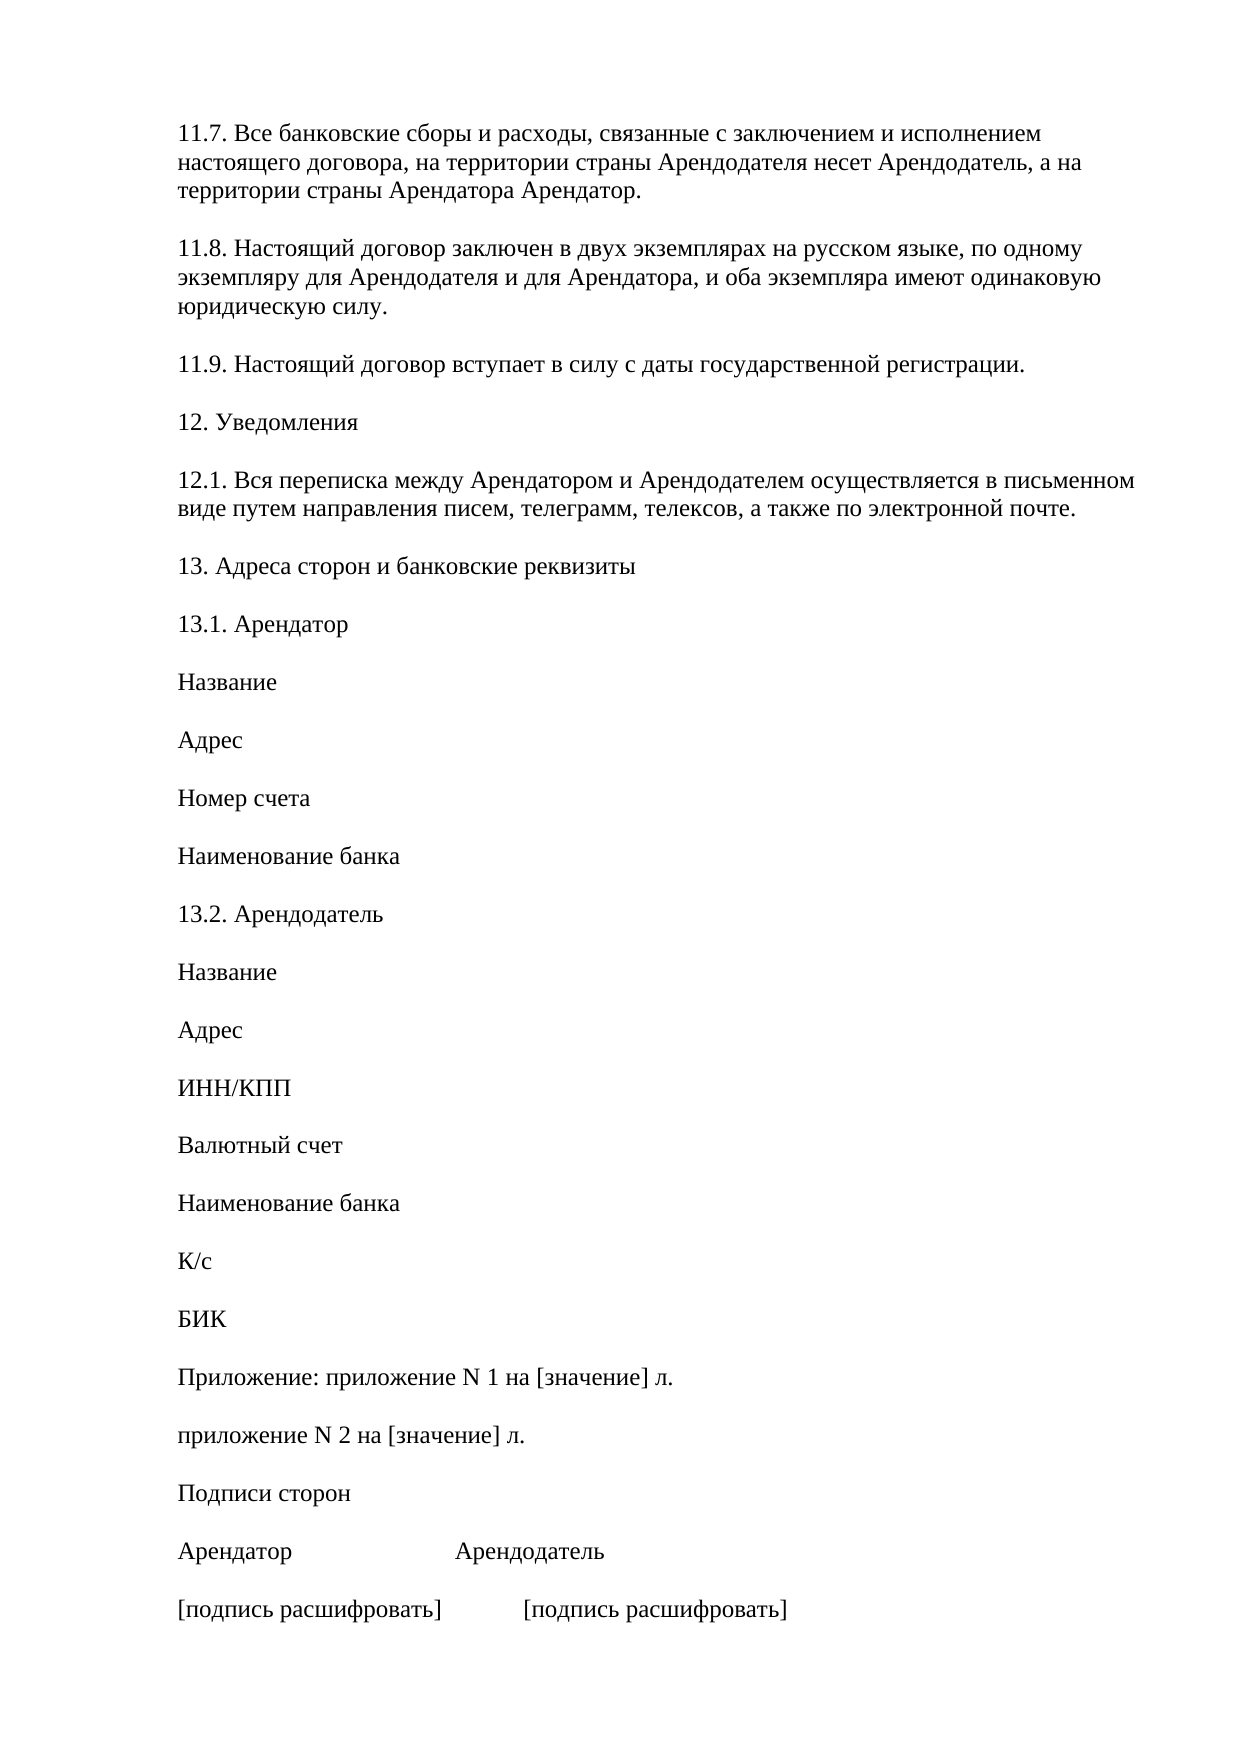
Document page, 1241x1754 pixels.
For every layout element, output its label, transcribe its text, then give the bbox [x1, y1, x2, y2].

text Название [177, 667, 1152, 696]
text Адрес [177, 1015, 1152, 1043]
text 11.7. Все банковские сборы и расходы, связанные с заключением и исполнением настоящего договора, на территории страны Арендодателя несет Арендодатель, а на территории страны Арендатора Арендатор. [177, 118, 1152, 204]
text 13.2. Арендодатель [177, 899, 1152, 928]
text 13. Адреса сторон и банковские реквизиты [177, 551, 1152, 580]
text Подписи сторон [177, 1478, 1152, 1507]
text 13.1. Арендатор [177, 609, 1152, 638]
text 12. Уведомления [177, 407, 1152, 436]
text приложение N 2 на [значение] л. [177, 1420, 1152, 1449]
text 11.8. Настоящий договор заключен в двух экземплярах на русском языке, по одному экземпляру для Арендодателя и для Арендатора, и оба экземпляра имеют одинаковую юридическую силу. [177, 233, 1152, 320]
text Номер счета [177, 783, 1152, 812]
text Валютный счет [177, 1131, 1152, 1159]
text Адрес [177, 725, 1152, 754]
text 12.1. Вся переписка между Арендатором и Арендодателем осуществляется в письменном виде путем направления писем, телеграмм, телексов, а также по электронной почте. [177, 465, 1152, 522]
text БИК [177, 1304, 1152, 1333]
text К/с [177, 1246, 1152, 1275]
text Арендатор Арендодатель [177, 1536, 1152, 1565]
text ИНН/КПП [177, 1073, 1152, 1101]
text Наименование банка [177, 841, 1152, 870]
text Название [177, 957, 1152, 986]
text Приложение: приложение N 1 на [значение] л. [177, 1362, 1152, 1391]
text [подпись расшифровать] [подпись расшифровать] [177, 1594, 1152, 1623]
text 11.9. Настоящий договор вступает в силу с даты государственной регистрации. [177, 349, 1152, 378]
text Наименование банка [177, 1188, 1152, 1217]
